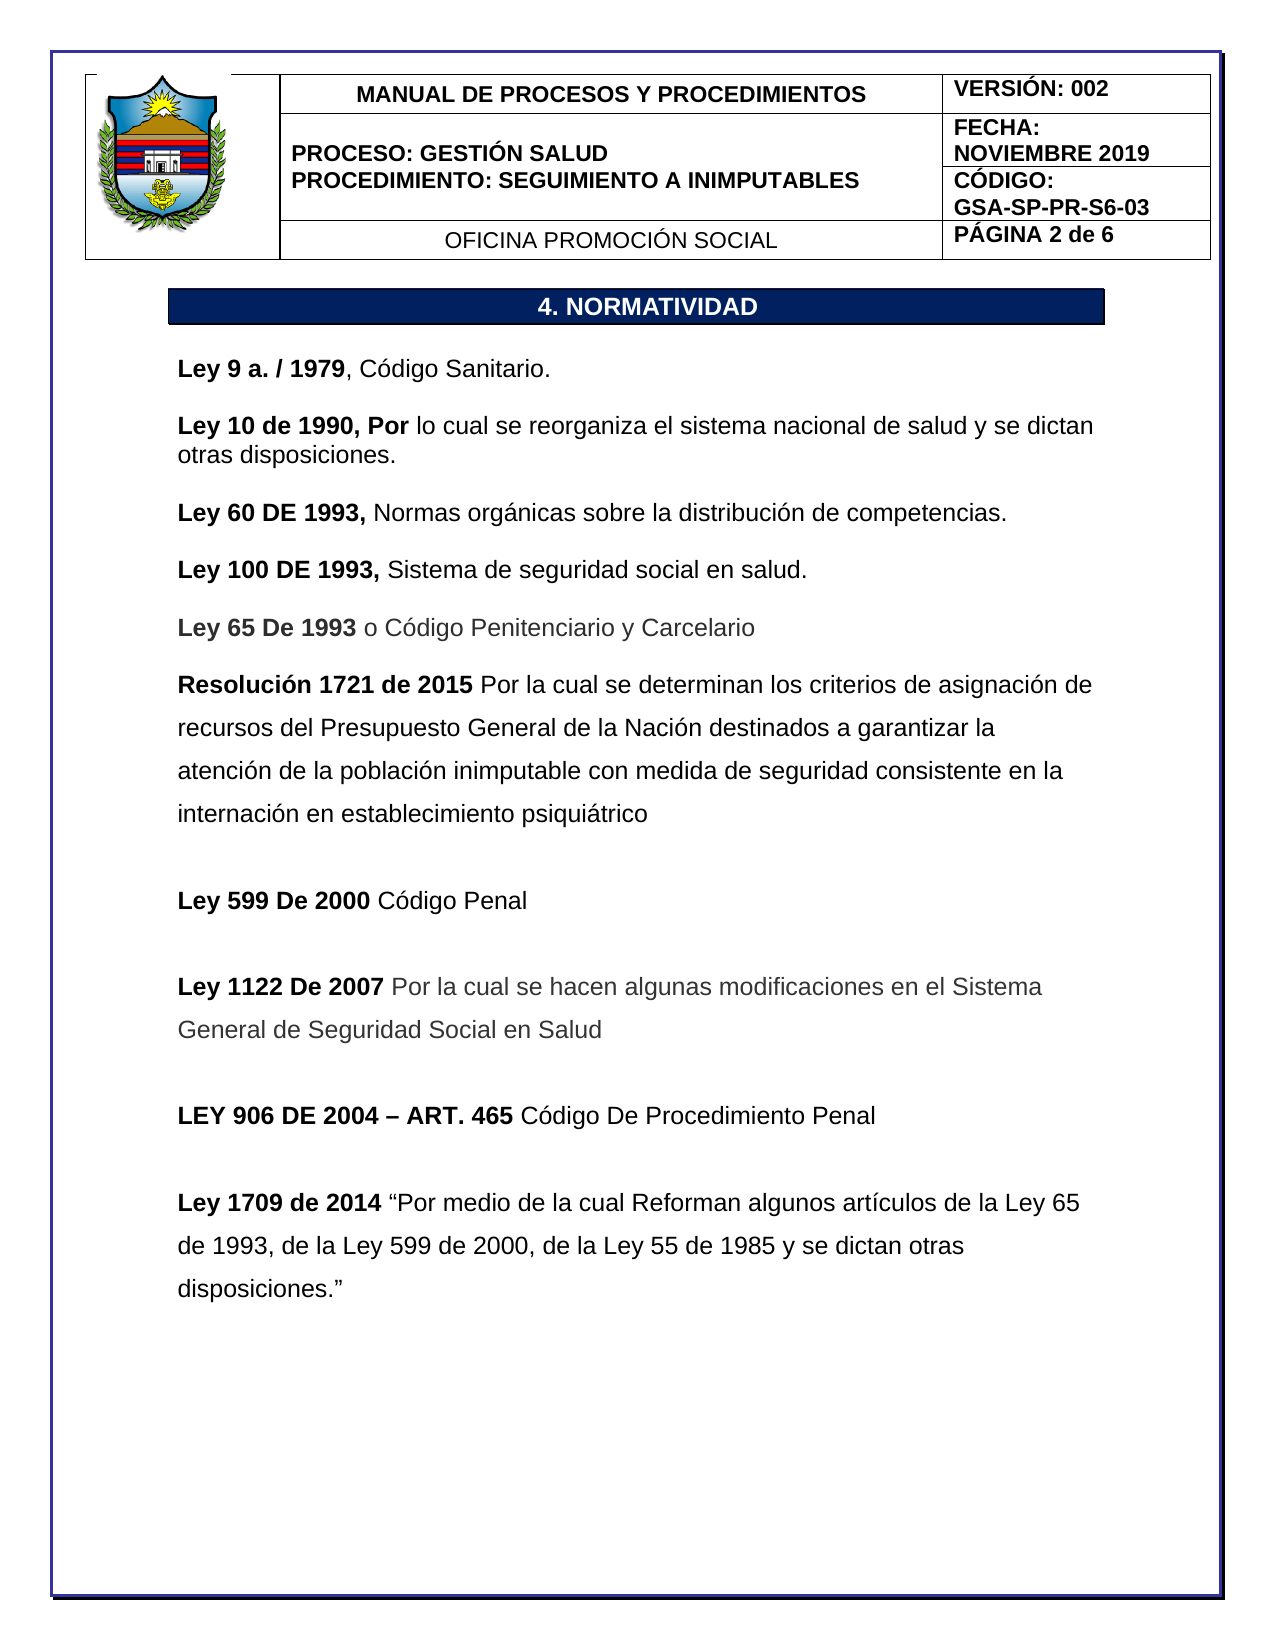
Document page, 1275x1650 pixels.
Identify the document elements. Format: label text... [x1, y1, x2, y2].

picture [96, 74, 232, 233]
text Resolución 1721 de 2015 Por la cual se determinan los criterios de asignación de recursos del Presupuesto General de la Nación destinados a garantizar la atención de la población inimputable con medida de seguridad consistente en la internación en establecimiento psiquiátrico [177, 670, 1095, 828]
text Ley 599 De 2000 Código Penal [177, 886, 1095, 914]
text Ley 1122 De 2007 Por la cual se hacen algunas modificaciones en el Sistema General de Seguridad Social en Salud [177, 972, 1095, 1044]
text Ley 60 DE 1993, Normas orgánicas sobre la distribución de competencias. [177, 497, 1095, 526]
text Ley 9 a. / 1979, Código Sanitario. [177, 354, 1095, 382]
text Ley 1709 de 2014 “Por medio de la cual Reforman algunos artículos de la Ley 65 de 1993, de la Ley 599 de 2000, de la Ley 55 de 1985 y se dictan otras disposiciones.” [177, 1187, 1095, 1302]
text LEY 906 DE 2004 – ART. 465 Código De Procedimiento Penal [177, 1101, 1095, 1130]
text Ley 10 de 1990, Por lo cual se reorganiza el sistema nacional de salud y se dictan otras disposiciones. [177, 411, 1095, 469]
text Ley 65 De 1993 o Código Penitenciario y Carcelario [177, 612, 1095, 641]
text Ley 100 DE 1993, Sistema de seguridad social en salud. [177, 555, 1095, 584]
subtitle 4. NORMATIVIDAD [169, 290, 1103, 323]
